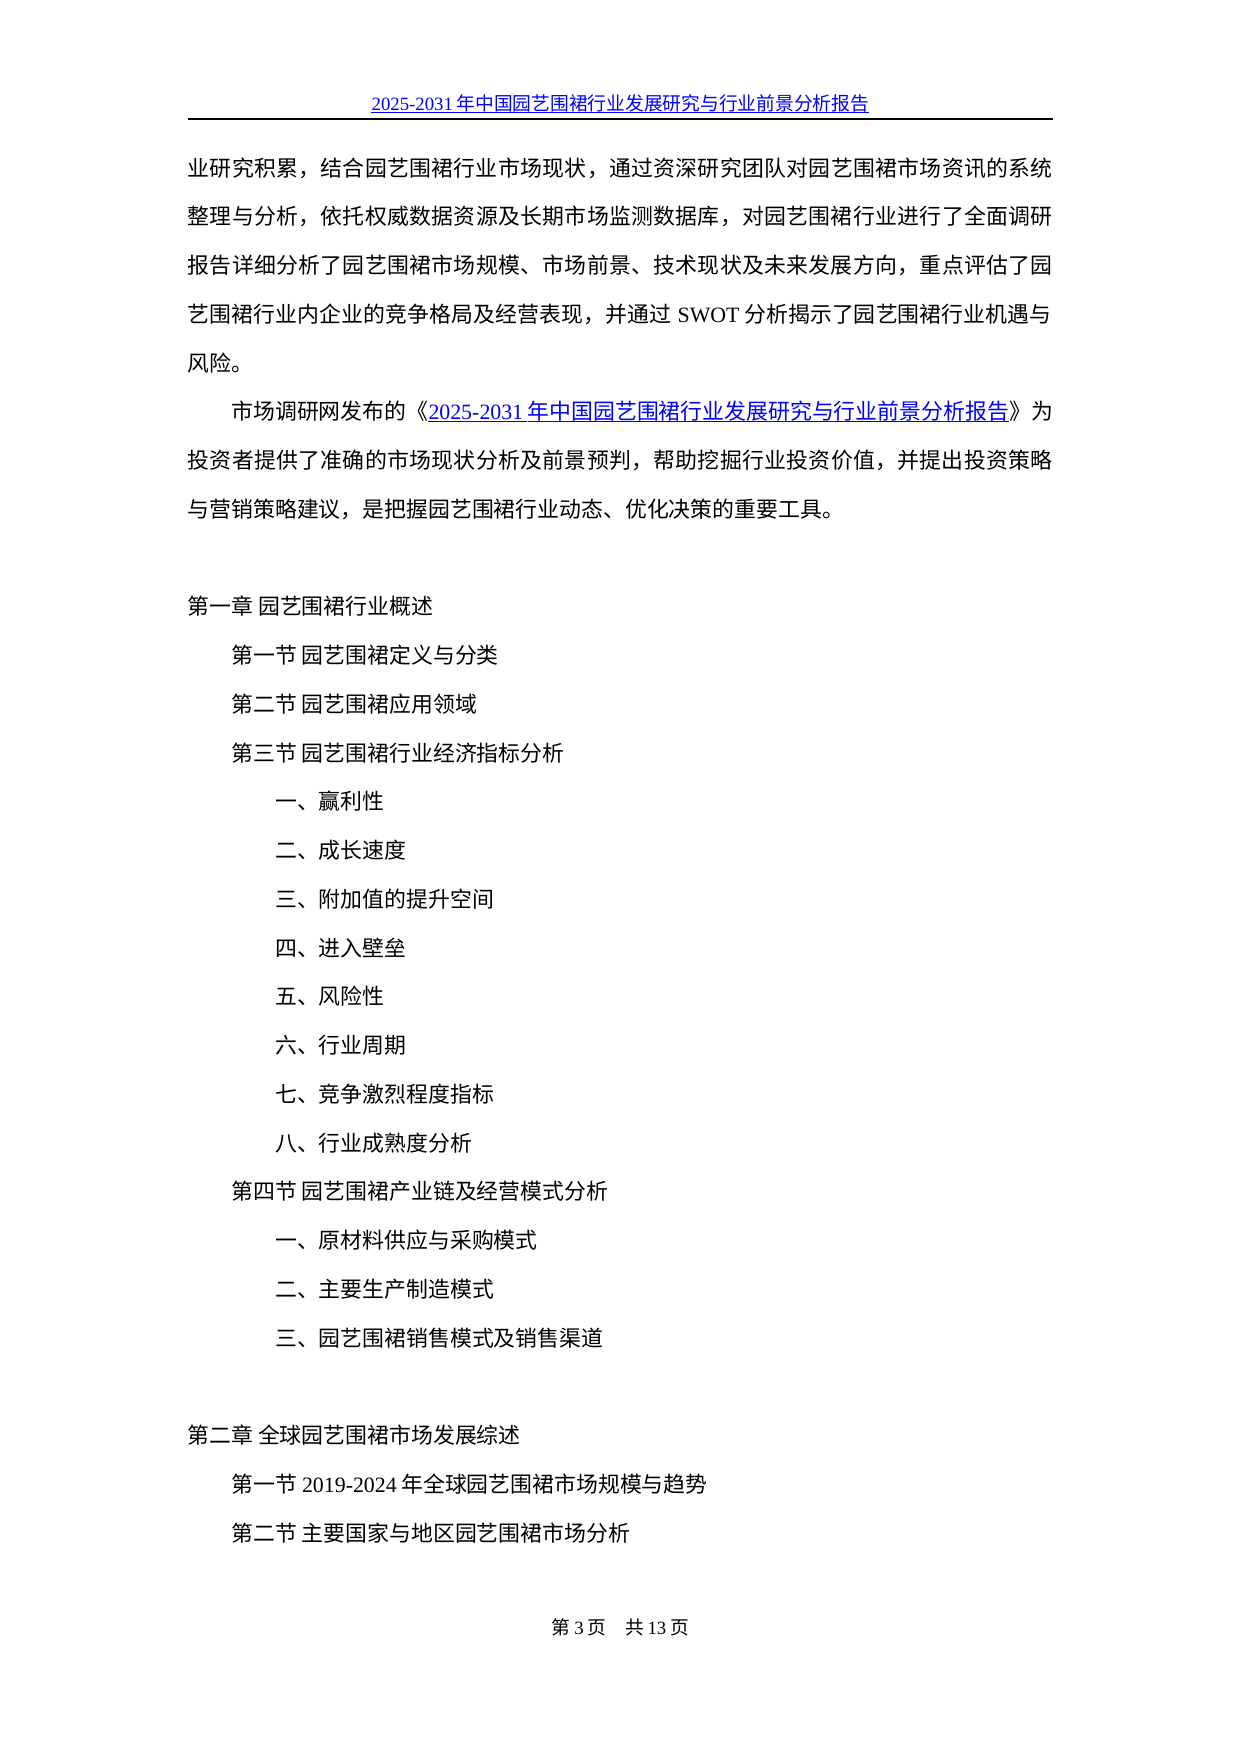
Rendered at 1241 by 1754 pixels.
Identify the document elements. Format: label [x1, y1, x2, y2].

text [187, 150, 1053, 1548]
